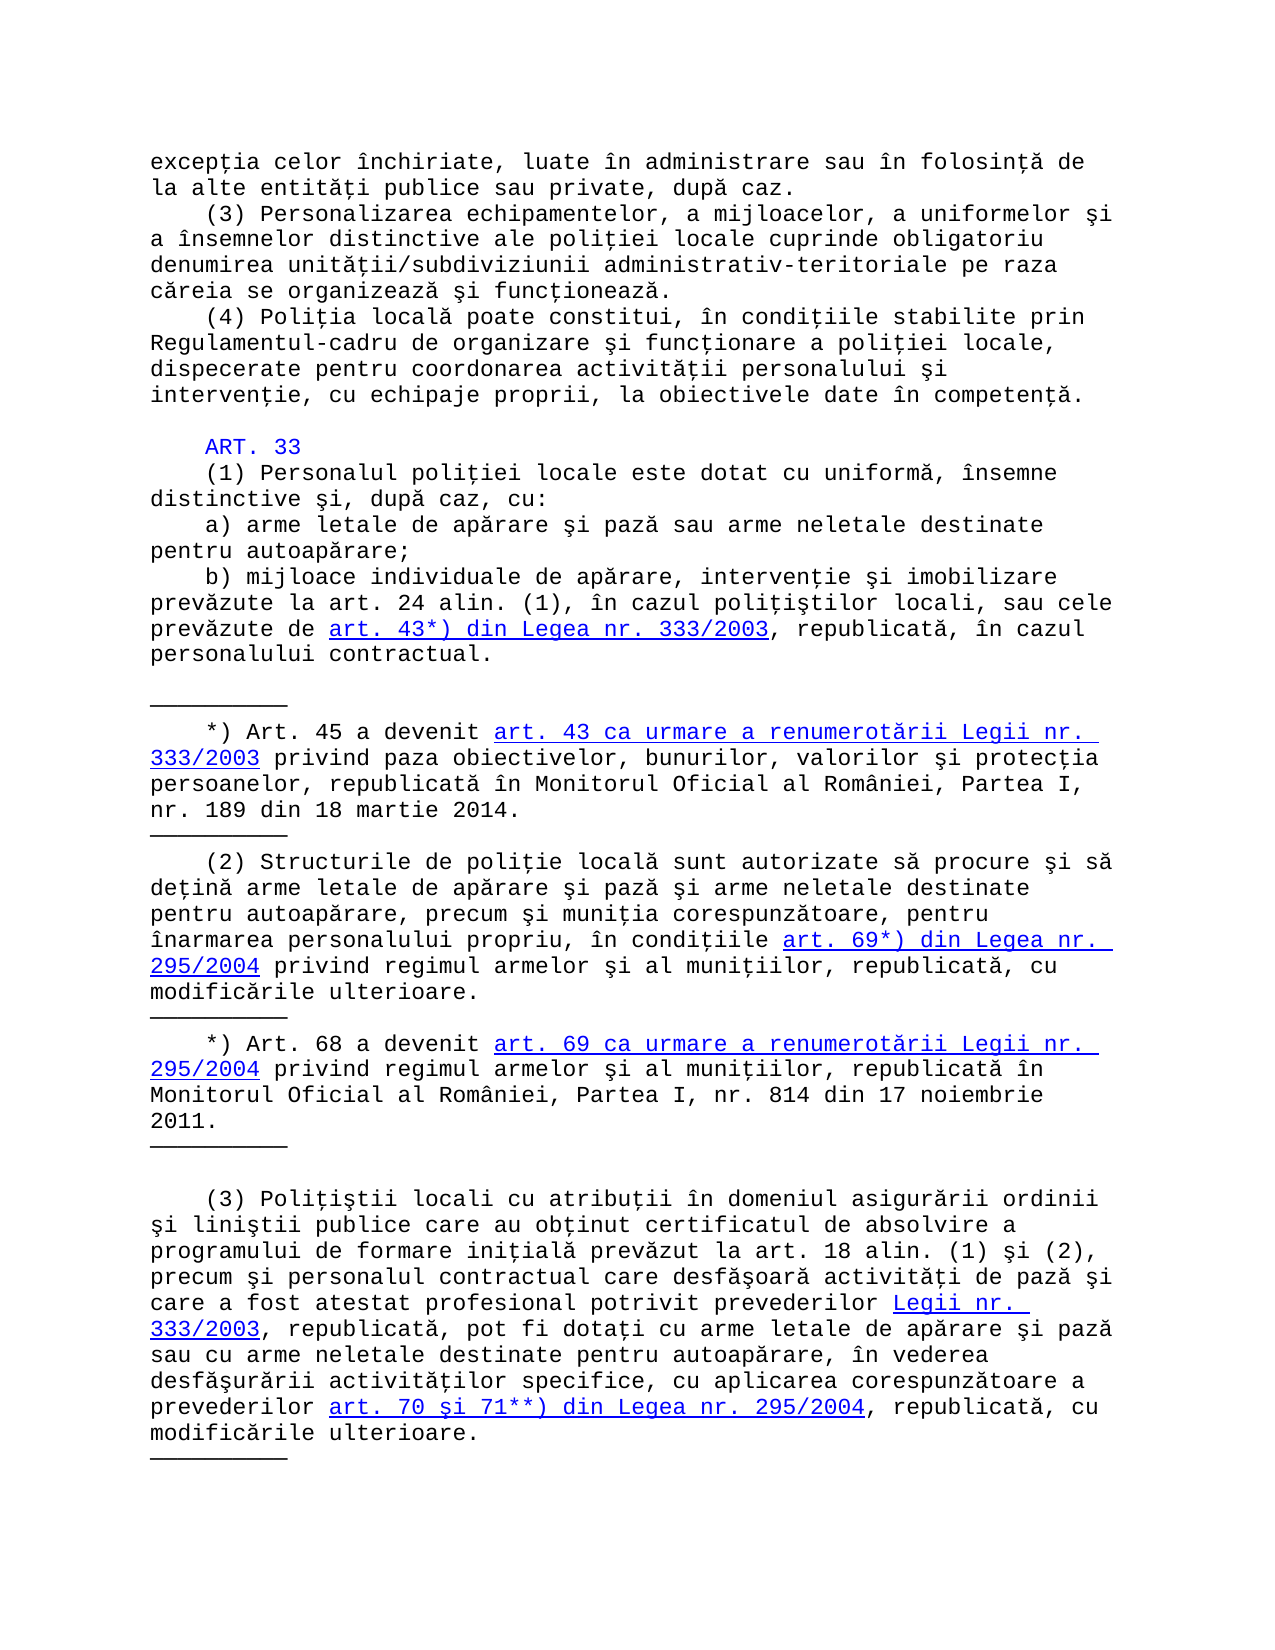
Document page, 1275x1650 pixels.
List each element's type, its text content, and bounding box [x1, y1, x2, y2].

text a) arme letale de apărare şi pază sau arme neletale destinate pentru autoapărare; [150, 513, 1125, 565]
text *) Art. 45 a devenit <LLNK 12003 333 11 201 0 52>art. 43 ca urmare a renumerotării Legii nr. 333/2003 privind paza obiectivelor, bunurilor, valorilor şi protecţia persoanelor, republicată în Monitorul Oficial al României, Partea I, nr. 189 din 18 martie 2014. [150, 721, 1125, 824]
text *) Art. 68 a devenit <LLNK 12004 295 11 201 0 52>art. 69 ca urmare a renumerotării Legii nr. 295/2004 privind regimul armelor şi al muniţiilor, republicată în Monitorul Oficial al României, Partea I, nr. 814 din 17 noiembrie 2011. [150, 1032, 1125, 1136]
text b) mijloace individuale de apărare, intervenţie şi imobilizare prevăzute la art. 24 alin. (1), în cazul poliţiştilor locali, sau cele prevăzute de <LLNK 12003 333 11 201 0 32>art. 43*) din Legea nr. 333/2003, republicată, în cazul personalului contractual. [150, 565, 1125, 669]
text (3) Poliţiştii locali cu atribuţii în domeniul asigurării ordinii şi liniştii publice care au obţinut certificatul de absolvire a programului de formare iniţială prevăzut la art. 18 alin. (1) şi (2), precum şi personalul contractual care desfăşoară activităţi de pază şi care a fost atestat profesional potrivit prevederilor <LLNK 12003 333 11 201 0 18>Legii nr. 333/2003, republicată, pot fi dotaţi cu arme letale de apărare şi pază sau cu arme neletale destinate pentru autoapărare, în vederea desfăşurării activităţilor specifice, cu aplicarea corespunzătoare a prevederilor <LLNK 12004 295 11 201 0 39>art. 70 şi 71**) din Legea nr. 295/2004, republicată, cu modificările ulterioare. [150, 1187, 1125, 1447]
text ────────── [150, 1006, 1125, 1032]
text ────────── [150, 695, 1125, 721]
text (1) Personalul poliţiei locale este dotat cu uniformă, însemne distinctive şi, după caz, cu: [150, 461, 1125, 513]
text (2) Structurile de poliţie locală sunt autorizate să procure şi să deţină arme letale de apărare şi pază şi arme neletale destinate pentru autoapărare, precum şi muniţia corespunzătoare, pentru înarmarea personalului propriu, în condiţiile <LLNK 12004 295 11 201 0 32>art. 69*) din Legea nr. 295/2004 privind regimul armelor şi al muniţiilor, republicată, cu modificările ulterioare. [150, 850, 1125, 1006]
text ────────── [150, 1447, 1125, 1473]
text ART. 33 [150, 435, 1125, 461]
text (3) Personalizarea echipamentelor, a mijloacelor, a uniformelor şi a însemnelor distinctive ale poliţiei locale cuprinde obligatoriu denumirea unităţii/subdiviziunii administrativ-teritoriale pe raza căreia se organizează şi funcţionează. [150, 202, 1125, 306]
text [150, 150, 1125, 202]
text ────────── [150, 1136, 1125, 1162]
text (4) Poliţia locală poate constitui, în condiţiile stabilite prin Regulamentul-cadru de organizare şi funcţionare a poliţiei locale, dispecerate pentru coordonarea activităţii personalului şi intervenţie, cu echipaje proprii, la obiectivele date în competenţă. [150, 306, 1125, 409]
text ────────── [150, 824, 1125, 850]
